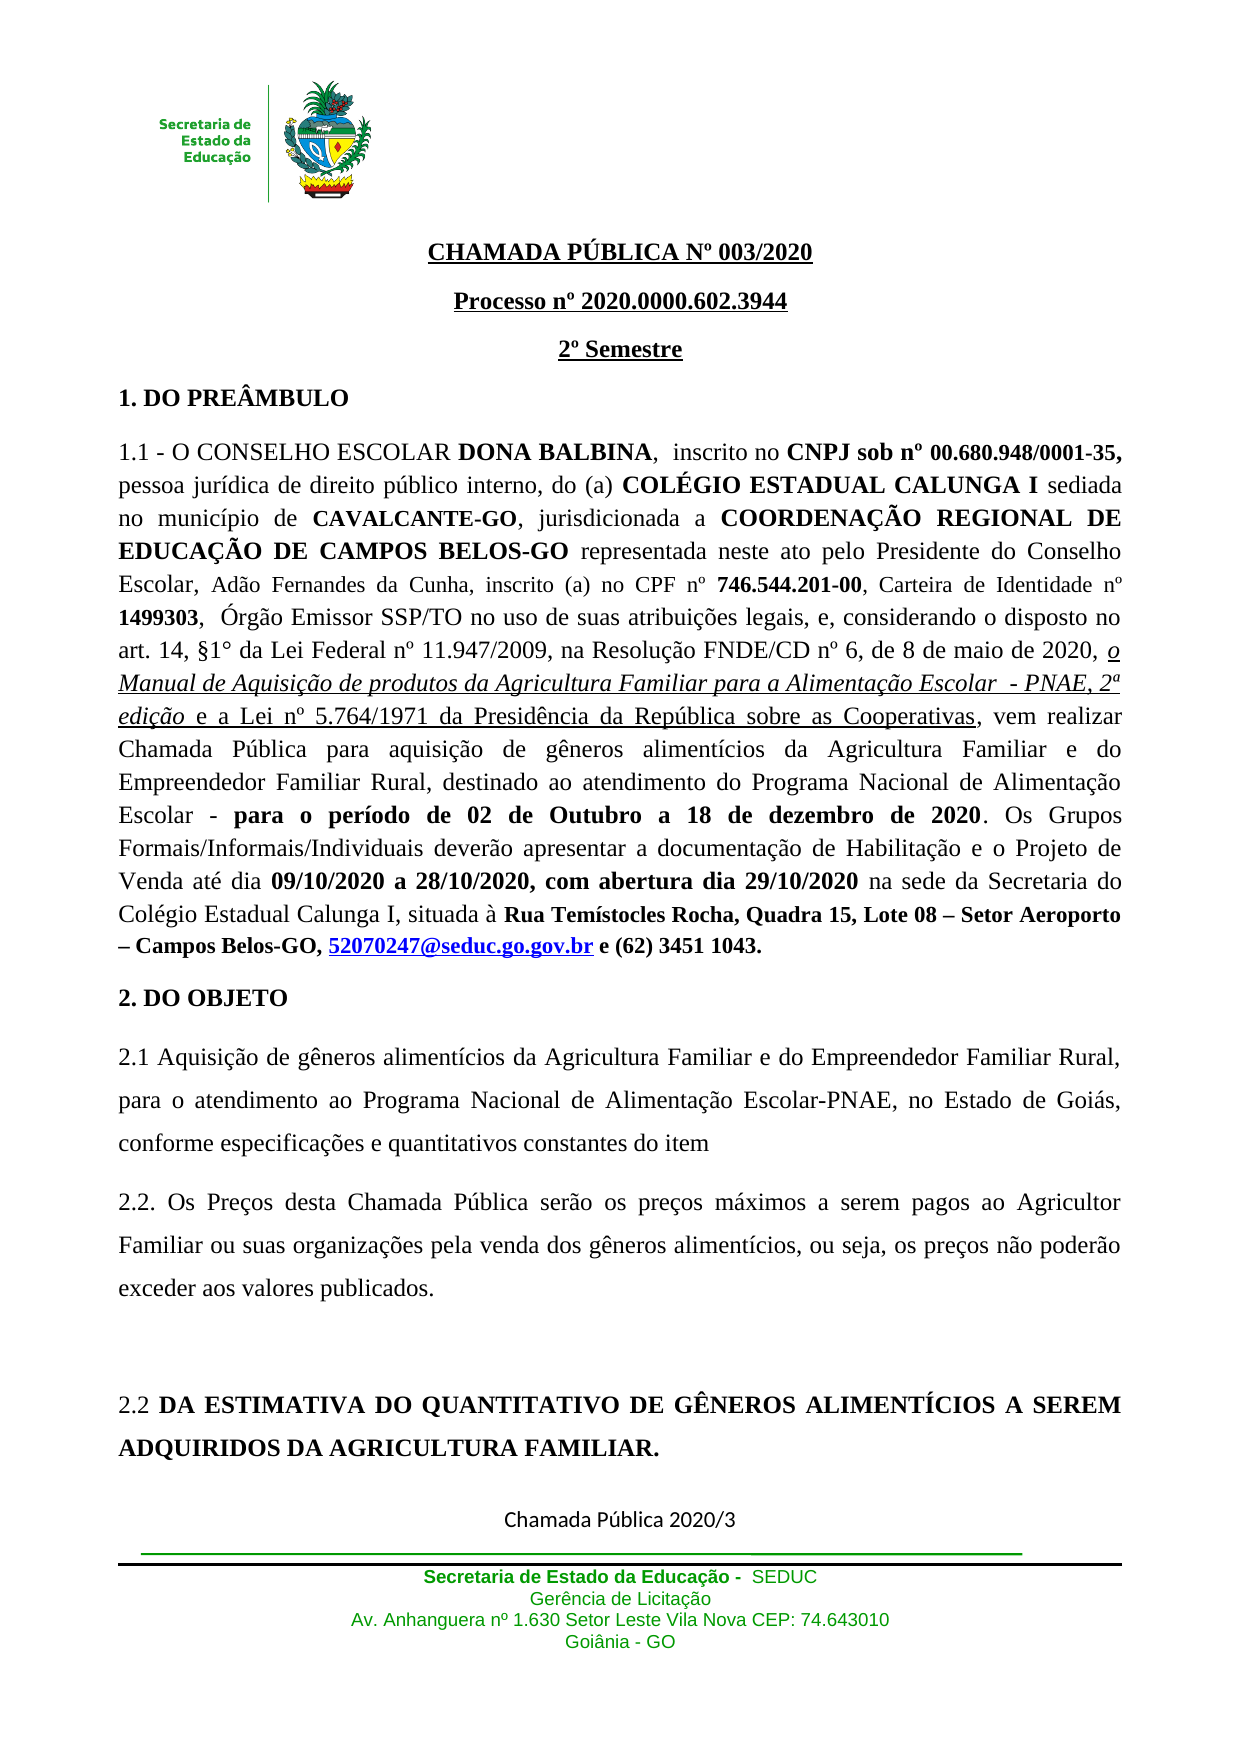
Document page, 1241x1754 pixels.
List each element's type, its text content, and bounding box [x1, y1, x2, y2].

picture [118, 73, 412, 210]
text 2. DO OBJETO [118, 983, 1122, 1012]
text 1.1 - O CONSELHO ESCOLAR DONA BALBINA, inscrito no CNPJ sob nº 00.680.948/0001-35, pessoa jurídica de direito público interno, do (a) COLÉGIO ESTADUAL CALUNGA I sediada no município de CAVALCANTE-GO, jurisdicionada a COORDENAÇÃO REGIONAL DE EDUCAÇÃO DE CAMPOS BELOS-GO representada neste ato pelo Presidente do Conselho Escolar, Adão Fernandes da Cunha, inscrito (a) no CPF nº 746.544.201-00, Carteira de Identidade nº 1499303, Órgão Emissor SSP/TO no uso de suas atribuições legais, e, considerando o disposto no art. 14, §1° da Lei Federal nº 11.947/2009, na Resolução FNDE/CD nº 6, de 8 de maio de 2020, o Manual de Aquisição de produtos da Agricultura Familiar para a Alimentação Escolar - PNAE, 2ª edição e a Lei nº 5.764/1971 da Presidência da República sobre as Cooperativas, vem realizar Chamada Pública para aquisição de gêneros alimentícios da Agricultura Familiar e do Empreendedor Familiar Rural, destinado ao atendimento do Programa Nacional de Alimentação Escolar - para o período de 02 de Outubro a 18 de dezembro de 2020. Os Grupos Formais/Informais/Individuais deverão apresentar a documentação de Habilitação e o Projeto de Venda até dia 09/10/2020 a 28/10/2020, com abertura dia 29/10/2020 na sede da Secretaria do Colégio Estadual Calunga I, situada à Rua Temístocles Rocha, Quadra 15, Lote 08 – Setor Aeroporto – Campos Belos-GO, 52070247@seduc.go.gov.br e (62) 3451 1043. [118, 437, 1122, 958]
text CHAMADA PÚBLICA Nº 003/2020 [118, 237, 1122, 266]
text Processo nº 2020.0000.602.3944 [118, 286, 1122, 314]
text 2.2. Os Preços desta Chamada Pública serão os preços máximos a serem pagos ao Agricultor Familiar ou suas organizações pela venda dos gêneros alimentícios, ou seja, os preços não poderão exceder aos valores publicados. [118, 1187, 1122, 1302]
text 1. DO PREÂMBULO [118, 383, 1122, 412]
text 2.2 DA ESTIMATIVA DO QUANTITATIVO DE GÊNEROS ALIMENTÍCIOS A SEREM ADQUIRIDOS DA AGRICULTURA FAMILIAR. [118, 1390, 1122, 1462]
text 2º Semestre [118, 334, 1122, 363]
text 2.1 Aquisição de gêneros alimentícios da Agricultura Familiar e do Empreendedor Familiar Rural, para o atendimento ao Programa Nacional de Alimentação Escolar-PNAE, no Estado de Goiás, conforme especificações e quantitativos constantes do item [118, 1042, 1122, 1157]
